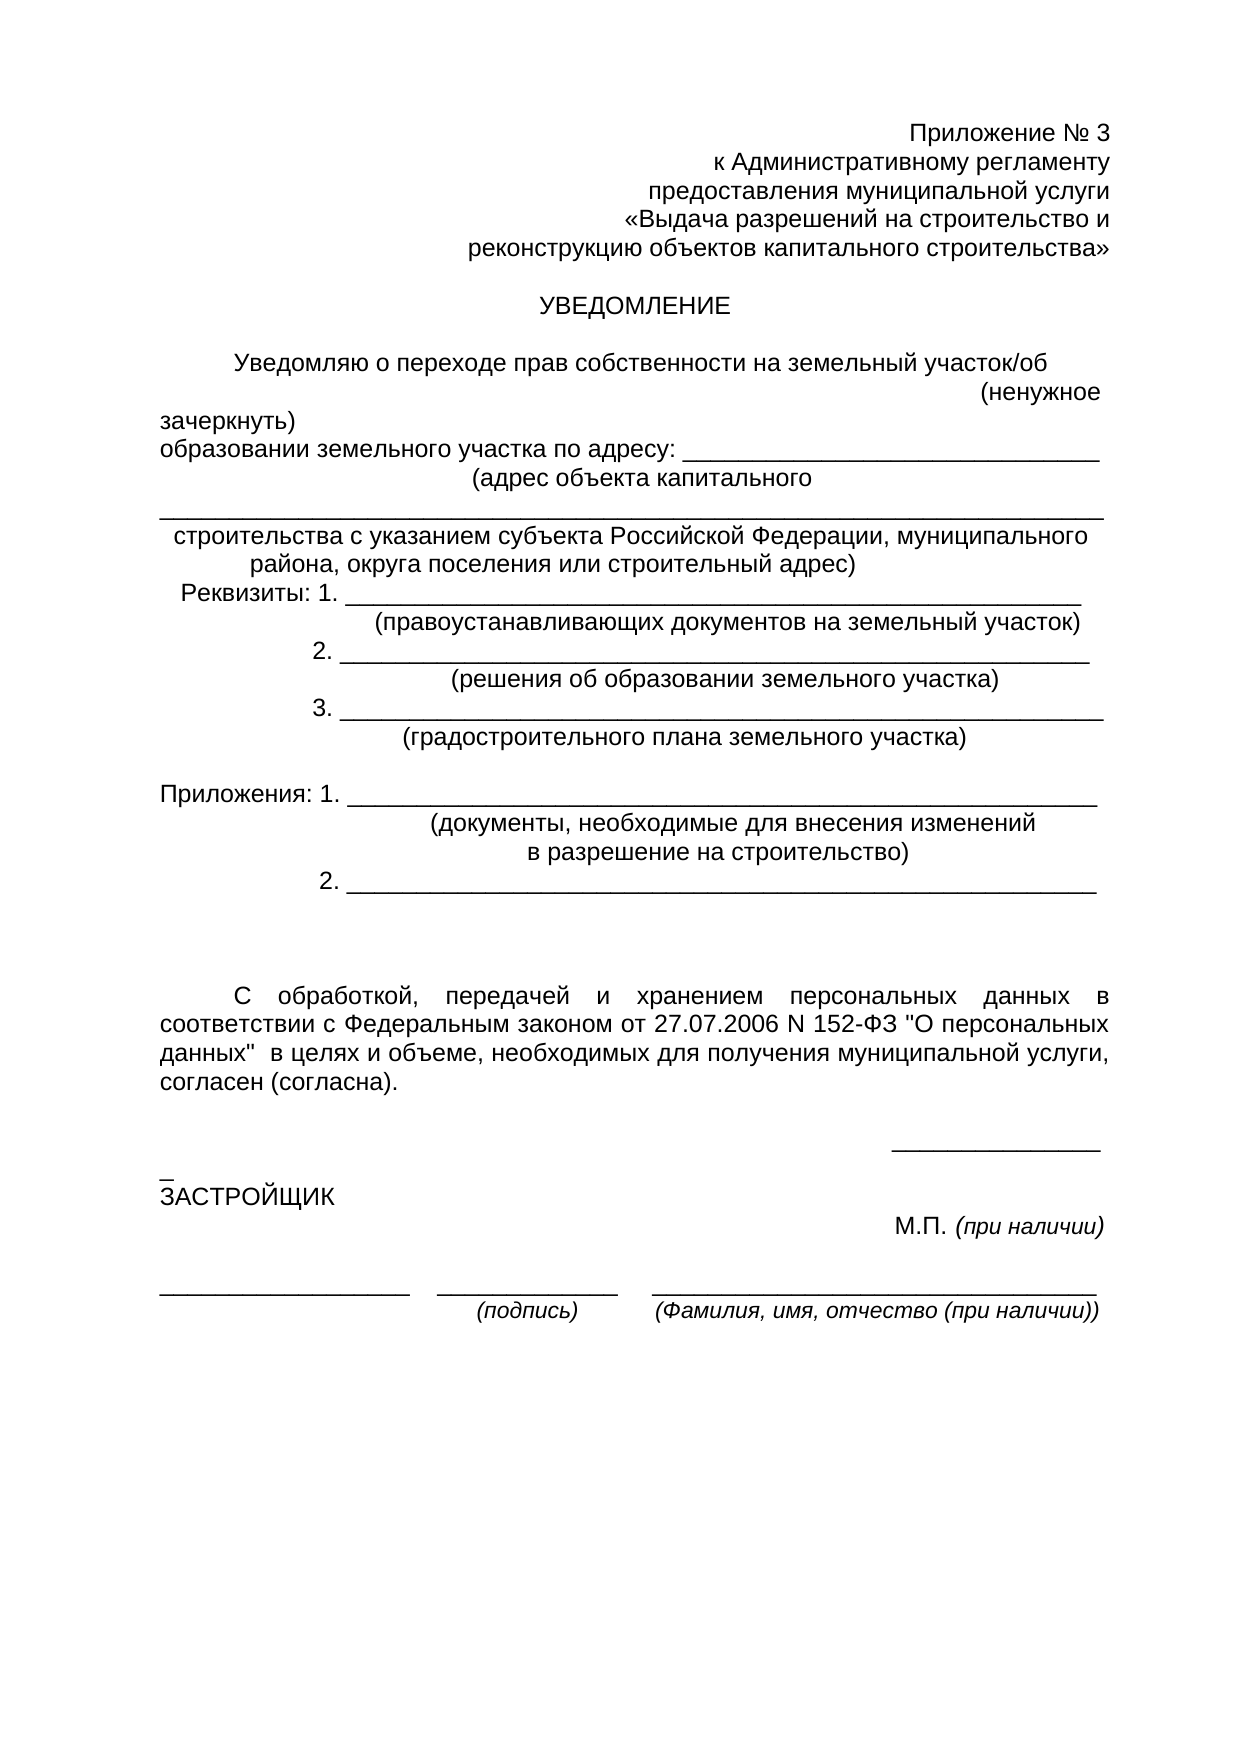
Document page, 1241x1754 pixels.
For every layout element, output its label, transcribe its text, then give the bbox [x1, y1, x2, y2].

text (документы, необходимые для внесения изменений [159, 808, 1110, 837]
text (правоустанавливающих документов на земельный участок) [159, 607, 1110, 636]
text 3. _______________________________________________________ [159, 693, 1110, 722]
text к Административному регламенту [159, 147, 1110, 176]
text Уведомляю о переходе прав собственности на земельный участок/об [159, 348, 1110, 377]
text Приложения: 1. ______________________________________________________ [159, 779, 1110, 808]
text образовании земельного участка по адресу: ______________________________ [159, 434, 1110, 463]
text 2. ______________________________________________________ [159, 866, 1110, 894]
text (ненужное зачеркнуть) [159, 377, 1110, 434]
text (адрес объекта капитального [159, 463, 1110, 492]
text ________________ [159, 1124, 1110, 1182]
text С обработкой, передачей и хранением персональных данных в соответствии с Федеральным законом от 27.07.2006 N 152-ФЗ "О персональных данных" в целях и объеме, необходимых для получения муниципальной услуги, согласен (согласна). [159, 981, 1110, 1096]
text __________________ _____________ ________________________________ [159, 1268, 1110, 1297]
text (градостроительного плана земельного участка) [159, 722, 1110, 751]
text Приложение № 3 [159, 118, 1110, 147]
text в разрешение на строительство) [159, 837, 1110, 866]
text реконструкцию объектов капитального строительства» [159, 233, 1110, 262]
text ____________________________________________________________________ [159, 492, 1110, 521]
text (решения об образовании земельного участка) [159, 664, 1110, 693]
text района, округа поселения или строительный адрес) [159, 549, 1110, 578]
text УВЕДОМЛЕНИЕ [159, 291, 1110, 319]
text 2. ______________________________________________________ [159, 636, 1110, 664]
text строительства с указанием субъекта Российской Федерации, муниципального [159, 521, 1110, 549]
text ЗАСТРОЙЩИК [159, 1182, 1110, 1211]
text Реквизиты: 1. _____________________________________________________ [159, 578, 1110, 607]
text «Выдача разрешений на строительство и [159, 204, 1110, 233]
text предоставления муниципальной услуги [159, 176, 1110, 204]
text М.П. (при наличии) [159, 1211, 1110, 1239]
text (подпись) (Фамилия, имя, отчество (при наличии)) [159, 1297, 1110, 1323]
